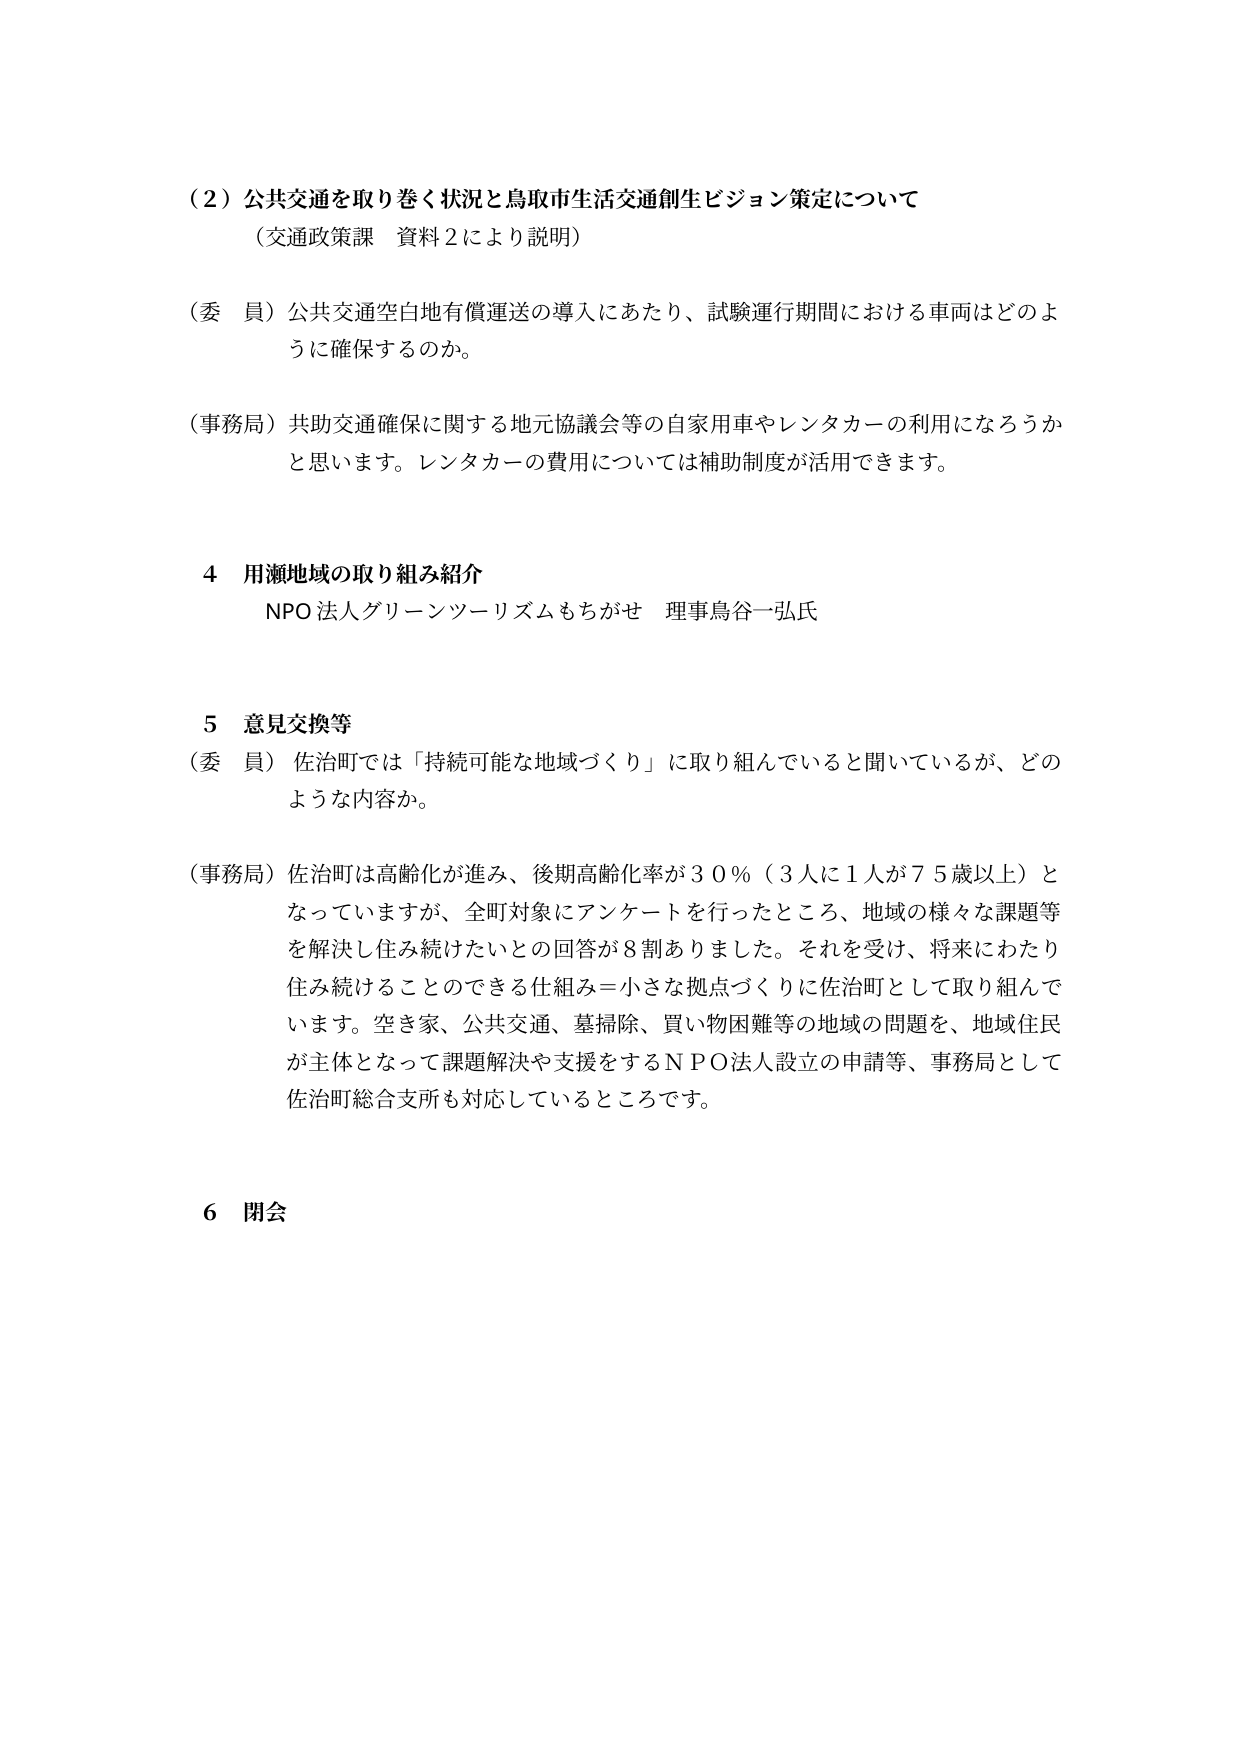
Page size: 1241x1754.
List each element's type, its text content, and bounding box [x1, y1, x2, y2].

text ５ 意見交換等 [177, 704, 1063, 742]
text ６ 閉会 [177, 1192, 1063, 1229]
text （事務局）佐治町は高齢化が進み、後期高齢化率が３０％（３人に１人が７５歳以上）となっていますが、全町対象にアンケートを行ったところ、地域の様々な課題等を解決し住み続けたいとの回答が８割ありました。それを受け、将来にわたり住み続けることのできる仕組み＝小さな拠点づくりに佐治町として取り組んでいます。空き家、公共交通、墓掃除、買い物困難等の地域の問題を、地域住民が主体となって課題解決や支援をするＮＰＯ法人設立の申請等、事務局として佐治町総合支所も対応しているところです。 [177, 854, 1063, 1117]
text （２）公共交通を取り巻く状況と鳥取市生活交通創生ビジョン策定について [177, 179, 1063, 217]
text （事務局）共助交通確保に関する地元協議会等の自家用車やレンタカーの利用になろうかと思います。レンタカーの費用については補助制度が活用できます。 [177, 404, 1063, 479]
text （委 員）公共交通空白地有償運送の導入にあたり、試験運行期間における車両はどのように確保するのか。 [177, 292, 1063, 367]
text ４ 用瀬地域の取り組み紹介 [177, 554, 1063, 592]
text （交通政策課 資料２により説明） [177, 217, 1063, 254]
text NPO法人グリーンツーリズムもちがせ 理事鳥谷一弘氏 [177, 592, 1063, 629]
text （委 員） 佐治町では「持続可能な地域づくり」に取り組んでいると聞いているが、どのような内容か。 [177, 742, 1063, 817]
